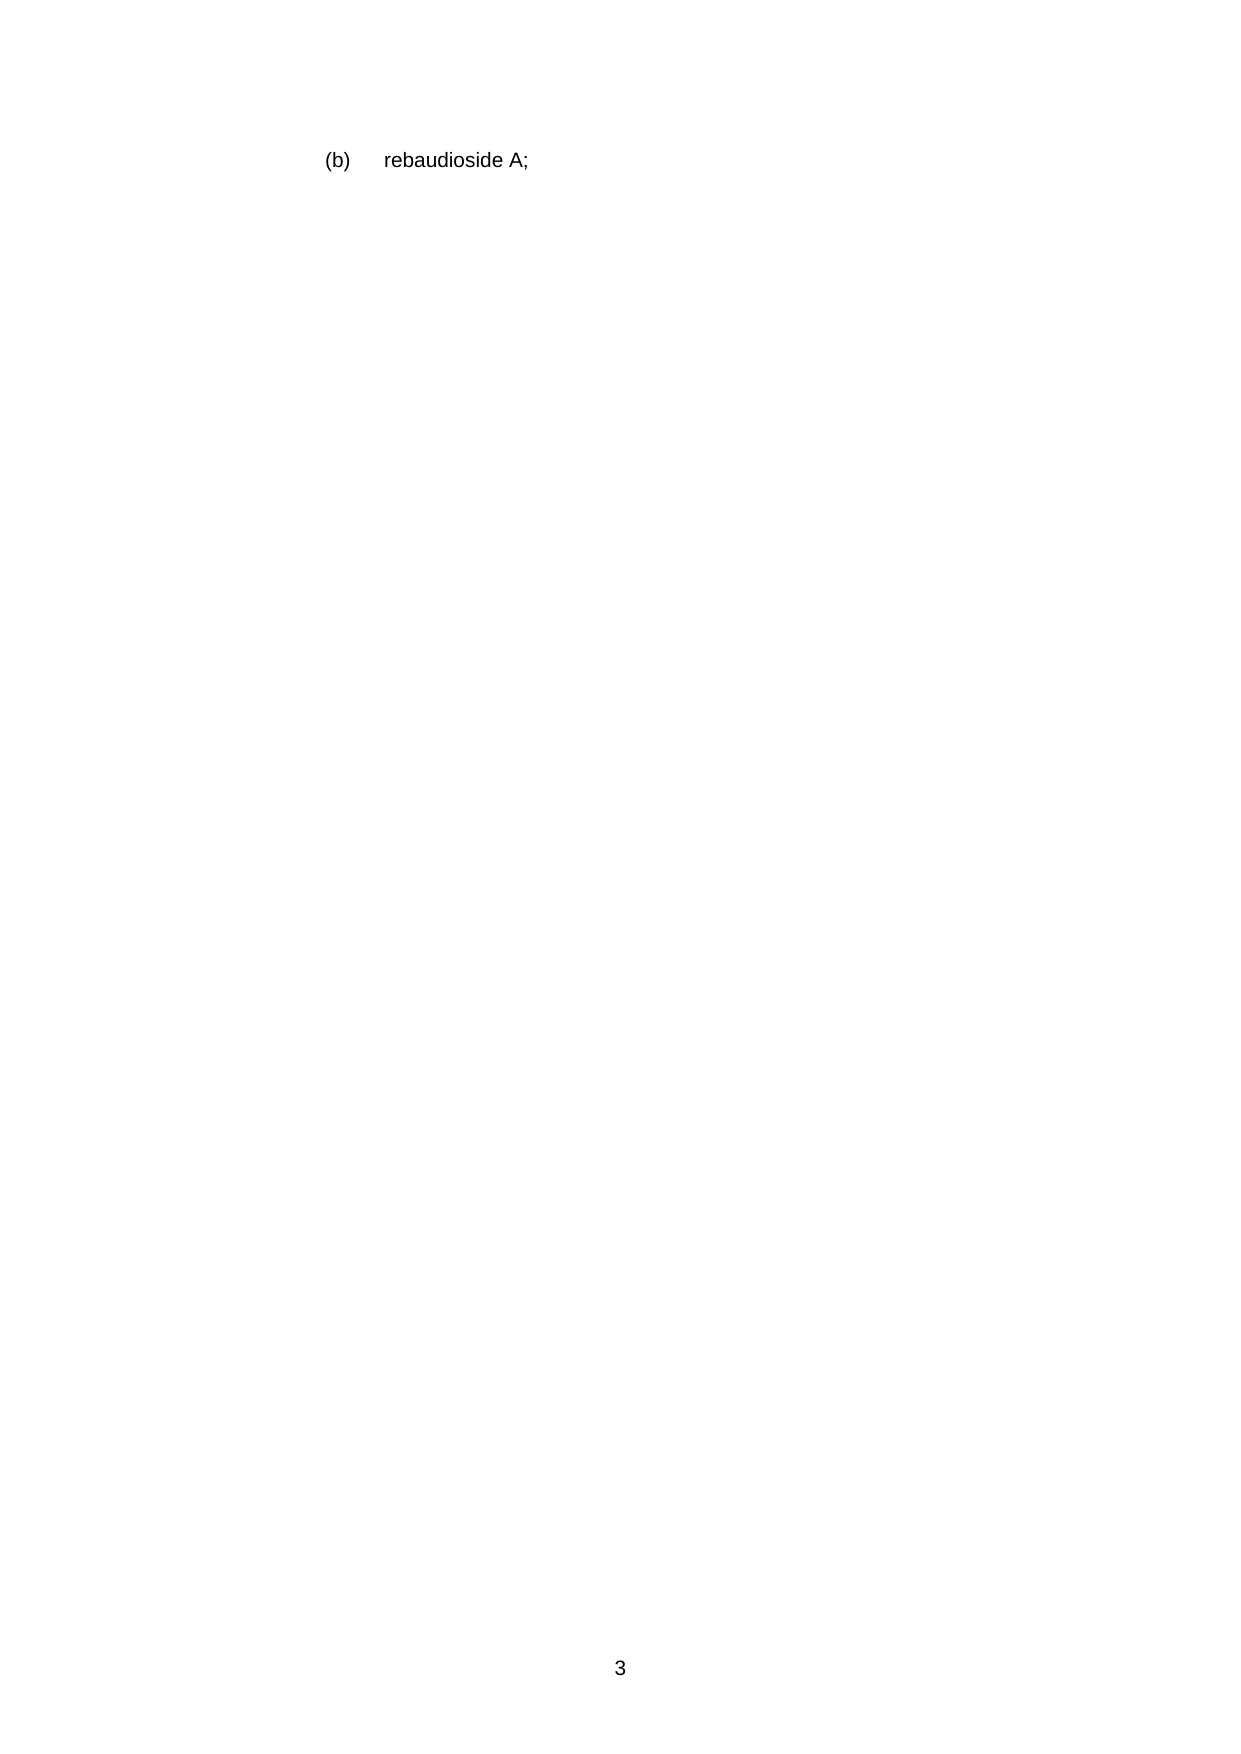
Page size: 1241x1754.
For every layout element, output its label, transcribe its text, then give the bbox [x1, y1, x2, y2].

text (b) rebaudioside A; [148, 148, 1092, 172]
